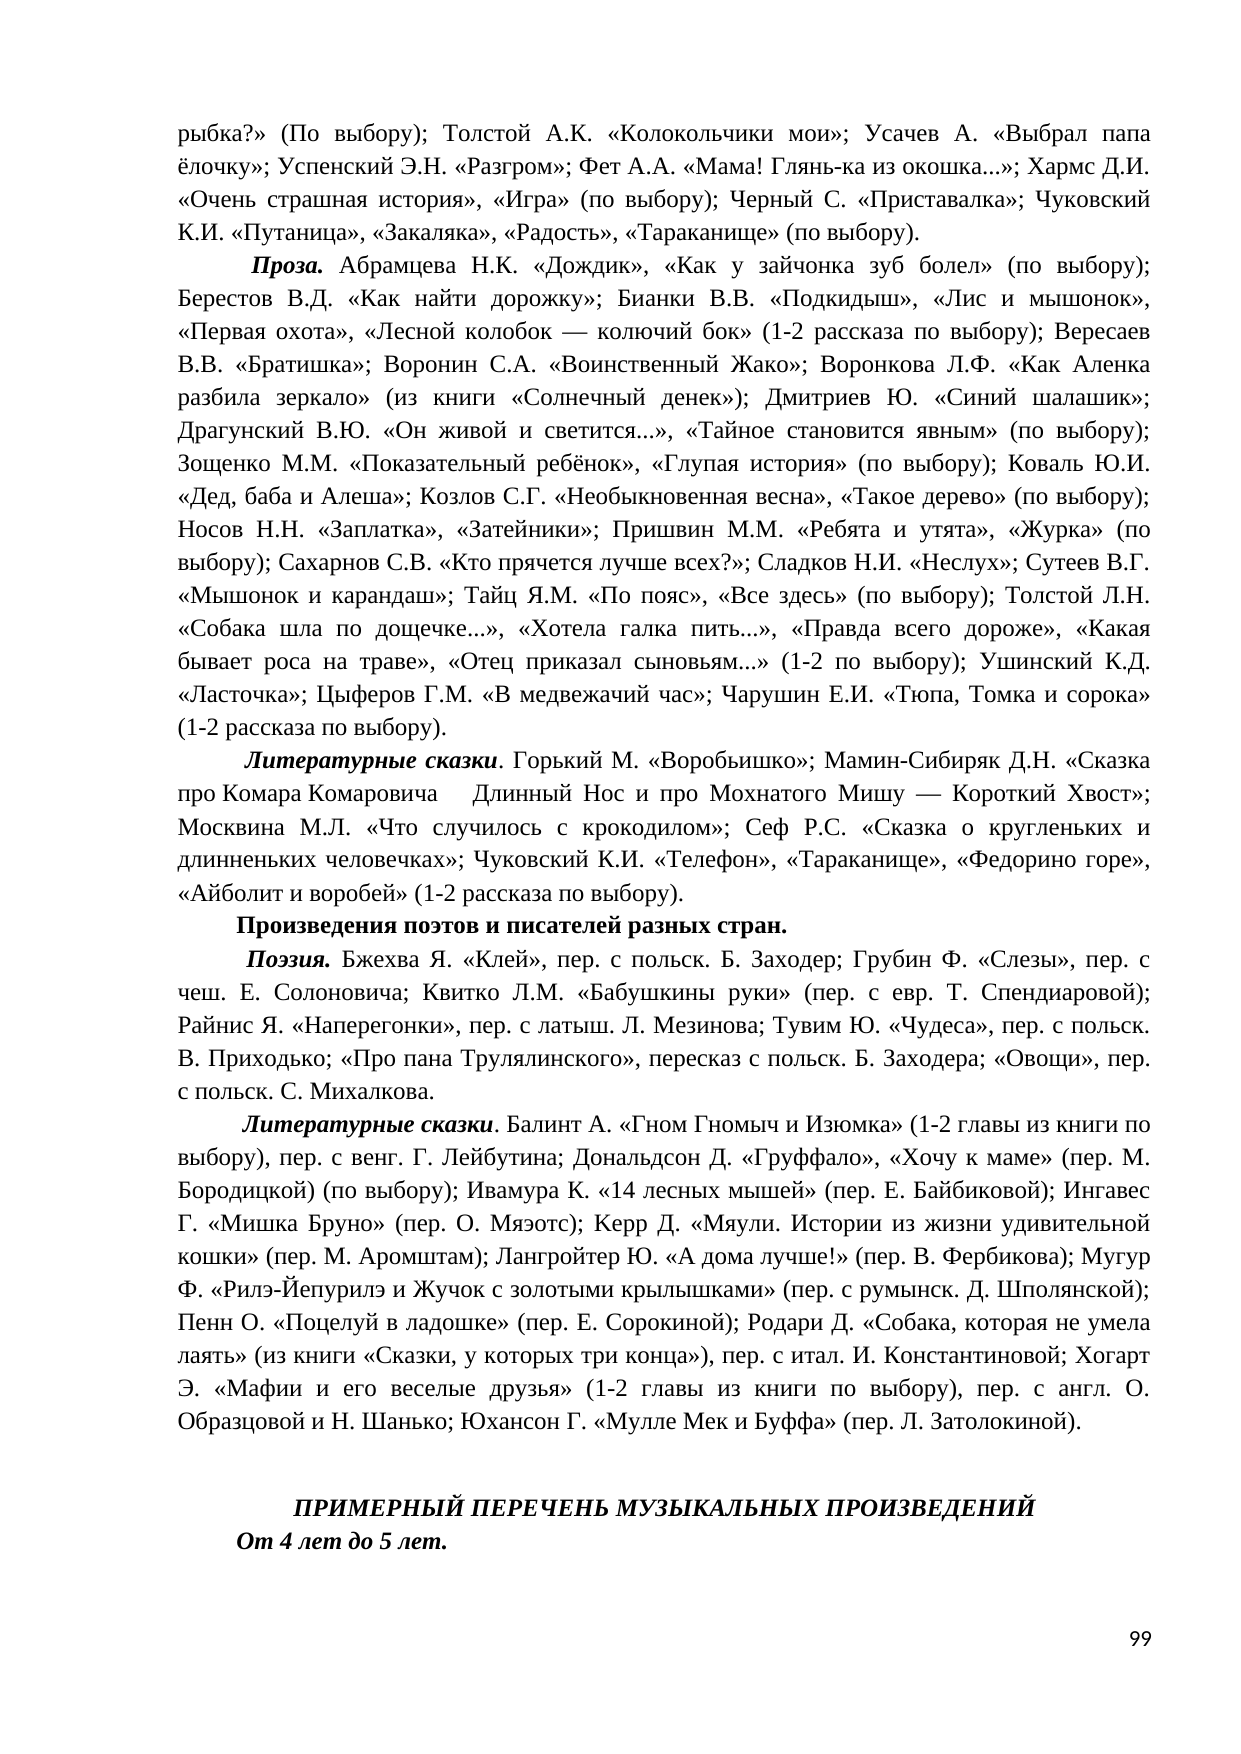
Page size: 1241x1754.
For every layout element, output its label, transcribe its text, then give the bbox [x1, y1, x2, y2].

text ПРИМЕРНЫЙ ПЕРЕЧЕНЬ МУЗЫКАЛЬНЫХ ПРОИЗВЕДЕНИЙ [177, 1493, 1152, 1522]
text Произведения поэтов и писателей разных стран. [177, 911, 1152, 939]
text Проза. Абрамцева Н.К. «Дождик», «Как у зайчонка зуб болел» (по выбору); Берестов В.Д. «Как найти дорожку»; Бианки В.В. «Подкидыш», «Лис и мышонок», «Первая охота», «Лесной колобок — колючий бок» (1-2 рассказа по выбору); Вересаев В.В. «Братишка»; Воронин С.А. «Воинственный Жако»; Воронкова Л.Ф. «Как Аленка разбила зеркало» (из книги «Солнечный денек»); Дмитриев Ю. «Синий шалашик»; Драгунский В.Ю. «Он живой и светится...», «Тайное становится явным» (по выбору); Зощенко М.М. «Показательный ребёнок», «Глупая история» (по выбору); Коваль Ю.И. «Дед, баба и Алеша»; Козлов С.Г. «Необыкновенная весна», «Такое дерево» (по выбору); Носов Н.Н. «Заплатка», «Затейники»; Пришвин М.М. «Ребята и утята», «Журка» (по выбору); Сахарнов С.В. «Кто прячется лучше всех?»; Сладков Н.И. «Неслух»; Сутеев В.Г. «Мышонок и карандаш»; Тайц Я.М. «По пояс», «Все здесь» (по выбору); Толстой Л.Н. «Собака шла по дощечке...», «Хотела галка пить...», «Правда всего дороже», «Какая бывает poca на траве», «Отец приказал сыновьям...» (1-2 по выбору); Ушинский К.Д. «Ласточка»; Цыферов Г.М. «В медвежачий час»; Чарушин Е.И. «Тюпа, Томка и сорока» (1-2 рассказа по выбору). [177, 250, 1152, 741]
text От 4 лет до 5 лет. [177, 1526, 1152, 1554]
text Литературные сказки. Горький М. «Воробьишко»; Мамин-Сибиряк Д.Н. «Сказка про Комара Комаровича Длинный Нос и про Мохнатого Мишу — Короткий Хвост»; Москвина М.Л. «Что случилось с крокодилом»; Сеф Р.С. «Сказка о кругленьких и длинненьких человечках»; Чуковский К.И. «Телефон», «Тараканище», «Федорино гope», «Айболит и воробей» (1-2 рассказа по выбору). [177, 746, 1152, 906]
text Поэзия. Бжехва Я. «Клей», пер. с польск. Б. Заходер; Грубин Ф. «Слезы», пер. с чеш. Е. Солоновича; Квитко Л.М. «Бабушкины руки» (пер. с евр. Т. Спендиаровой); Райнис Я. «Наперегонки», пер. с латыш. Л. Мезинова; Тувим Ю. «Чудеса», пер. с польск. В. Приходько; «Про пана Трулялинского», пересказ с польск. Б. Заходера; «Овощи», пер. с польск. С. Михалкова. [177, 944, 1152, 1104]
text Литературные сказки. Балинт А. «Гном Гномыч и Изюмка» (1-2 главы из книги по выбору), пер. с венг. Г. Лейбутина; Дональдсон Д. «Груффало», «Хочу к маме» (пер. М. Бородицкой) (по выбору); Ивамура К. «14 лесных мышей» (пер. Е. Байбиковой); Ингавес Г. «Мишка Бруно» (пер. О. Мяэотс); Kepp Д. «Мяули. Истории из жизни удивительной кошки» (пер. М. Аромштам); Лангройтер Ю. «А дома лучше!» (пер. В. Фербикова); Myгyp Ф. «Рилэ-Йепурилэ и Жучок с золотыми крылышками» (пер. с румынск. Д. Шполянской); Пенн О. «Поцелуй в ладошке» (пер. Е. Сорокиной); Родари Д. «Собака, которая не умела лаять» (из книги «Сказки, у которых три конца»), пер. с итал. И. Константиновой; Хогарт Э. «Мафии и его веселые друзья» (1-2 главы из книги по выбору), пер. с англ. О. Образцовой и Н. Шанько; Юхансон Г. «Мулле Мек и Буффа» (пер. Л. Затолокиной). [177, 1109, 1152, 1435]
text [177, 118, 1152, 246]
